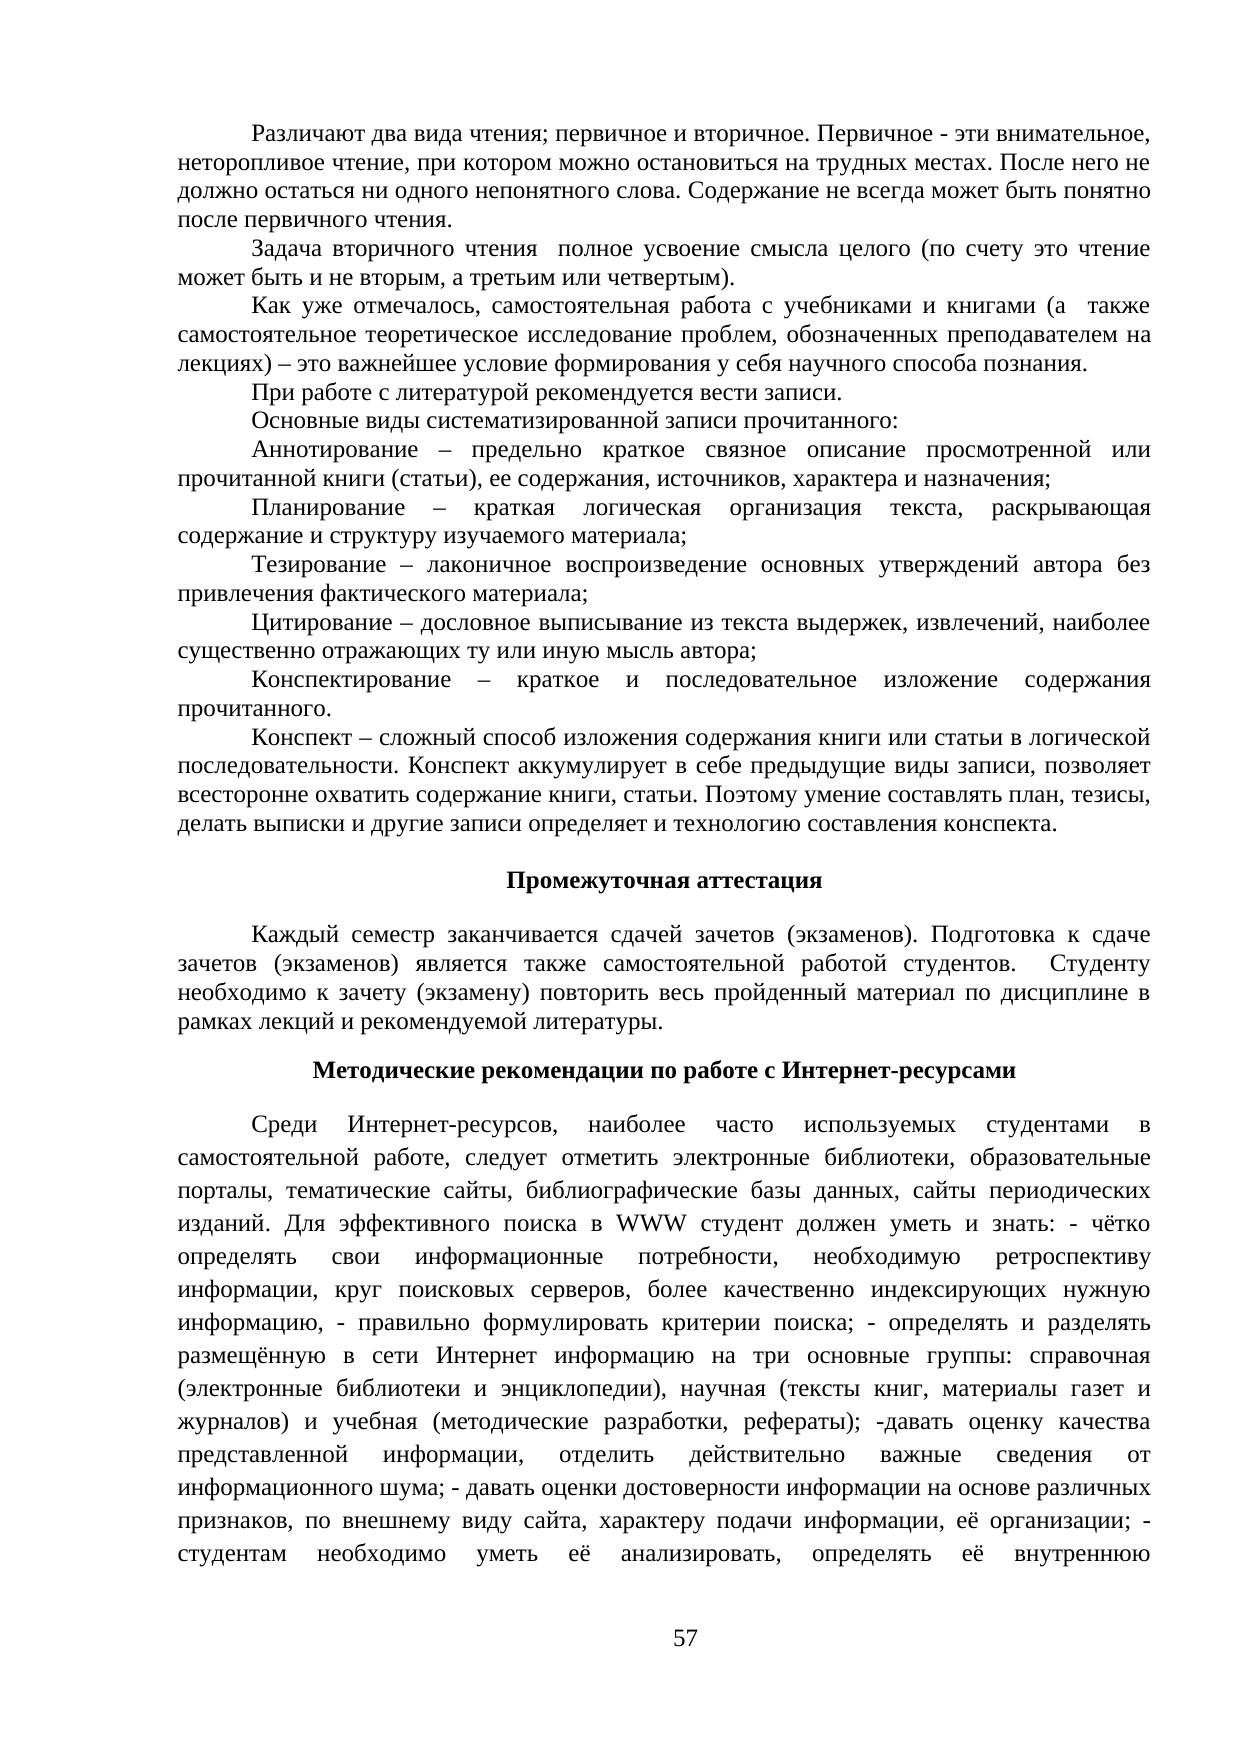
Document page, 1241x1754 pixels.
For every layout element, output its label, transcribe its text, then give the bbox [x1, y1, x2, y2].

text Основные виды систематизированной записи прочитанного: [177, 406, 1152, 434]
text При работе с литературой рекомендуется вести записи. [177, 377, 1152, 406]
text Аннотирование – предельно краткое связное описание просмотренной или прочитанной книги (статьи), ее содержания, источников, характера и назначения; [177, 434, 1152, 492]
text Конспект – сложный способ изложения содержания книги или статьи в логической последовательности. Конспект аккумулирует в себе предыдущие виды записи, позволяет всесторонне охватить содержание книги, статьи. Поэтому умение составлять план, тезисы, делать выписки и другие записи определяет и технологию составления конспекта. [177, 722, 1152, 837]
text Конспектирование – краткое и последовательное изложение содержания прочитанного. [177, 664, 1152, 722]
text Различают два вида чтения; первичное и вторичное. Первичное - эти внимательное, неторопливое чтение, при котором можно остановиться на трудных местах. После него не должно остаться ни одного непонятного слова. Содержание не всегда может быть понятно после первичного чтения. [177, 118, 1152, 233]
text Тезирование – лаконичное воспроизведение основных утверждений автора без привлечения фактического материала; [177, 549, 1152, 607]
text Как уже отмечалось, самостоятельная работа с учебниками и книгами (а также самостоятельное теоретическое исследование проблем, обозначенных преподавателем на лекциях) – это важнейшее условие формирования у себя научного способа познания. [177, 291, 1152, 377]
text Методические рекомендации по работе с Интернет-ресурсами [177, 1055, 1152, 1084]
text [177, 1109, 1152, 1567]
text Каждый семестр заканчивается сдачей зачетов (экзаменов). Подготовка к сдаче зачетов (экзаменов) является также самостоятельной работой студентов. Студенту необходимо к зачету (экзамену) повторить весь пройденный материал по дисциплине в рамках лекций и рекомендуемой литературы. [177, 919, 1152, 1034]
text Планирование – краткая логическая организация текста, раскрывающая содержание и структуру изучаемого материала; [177, 492, 1152, 549]
text Промежуточная аттестация [177, 866, 1152, 894]
text Задача вторичного чтения полное усвоение смысла целого (по счету это чтение может быть и не вторым, а третьим или четвертым). [177, 233, 1152, 291]
text Цитирование – дословное выписывание из текста выдержек, извлечений, наиболее существенно отражающих ту или иную мысль автора; [177, 607, 1152, 664]
